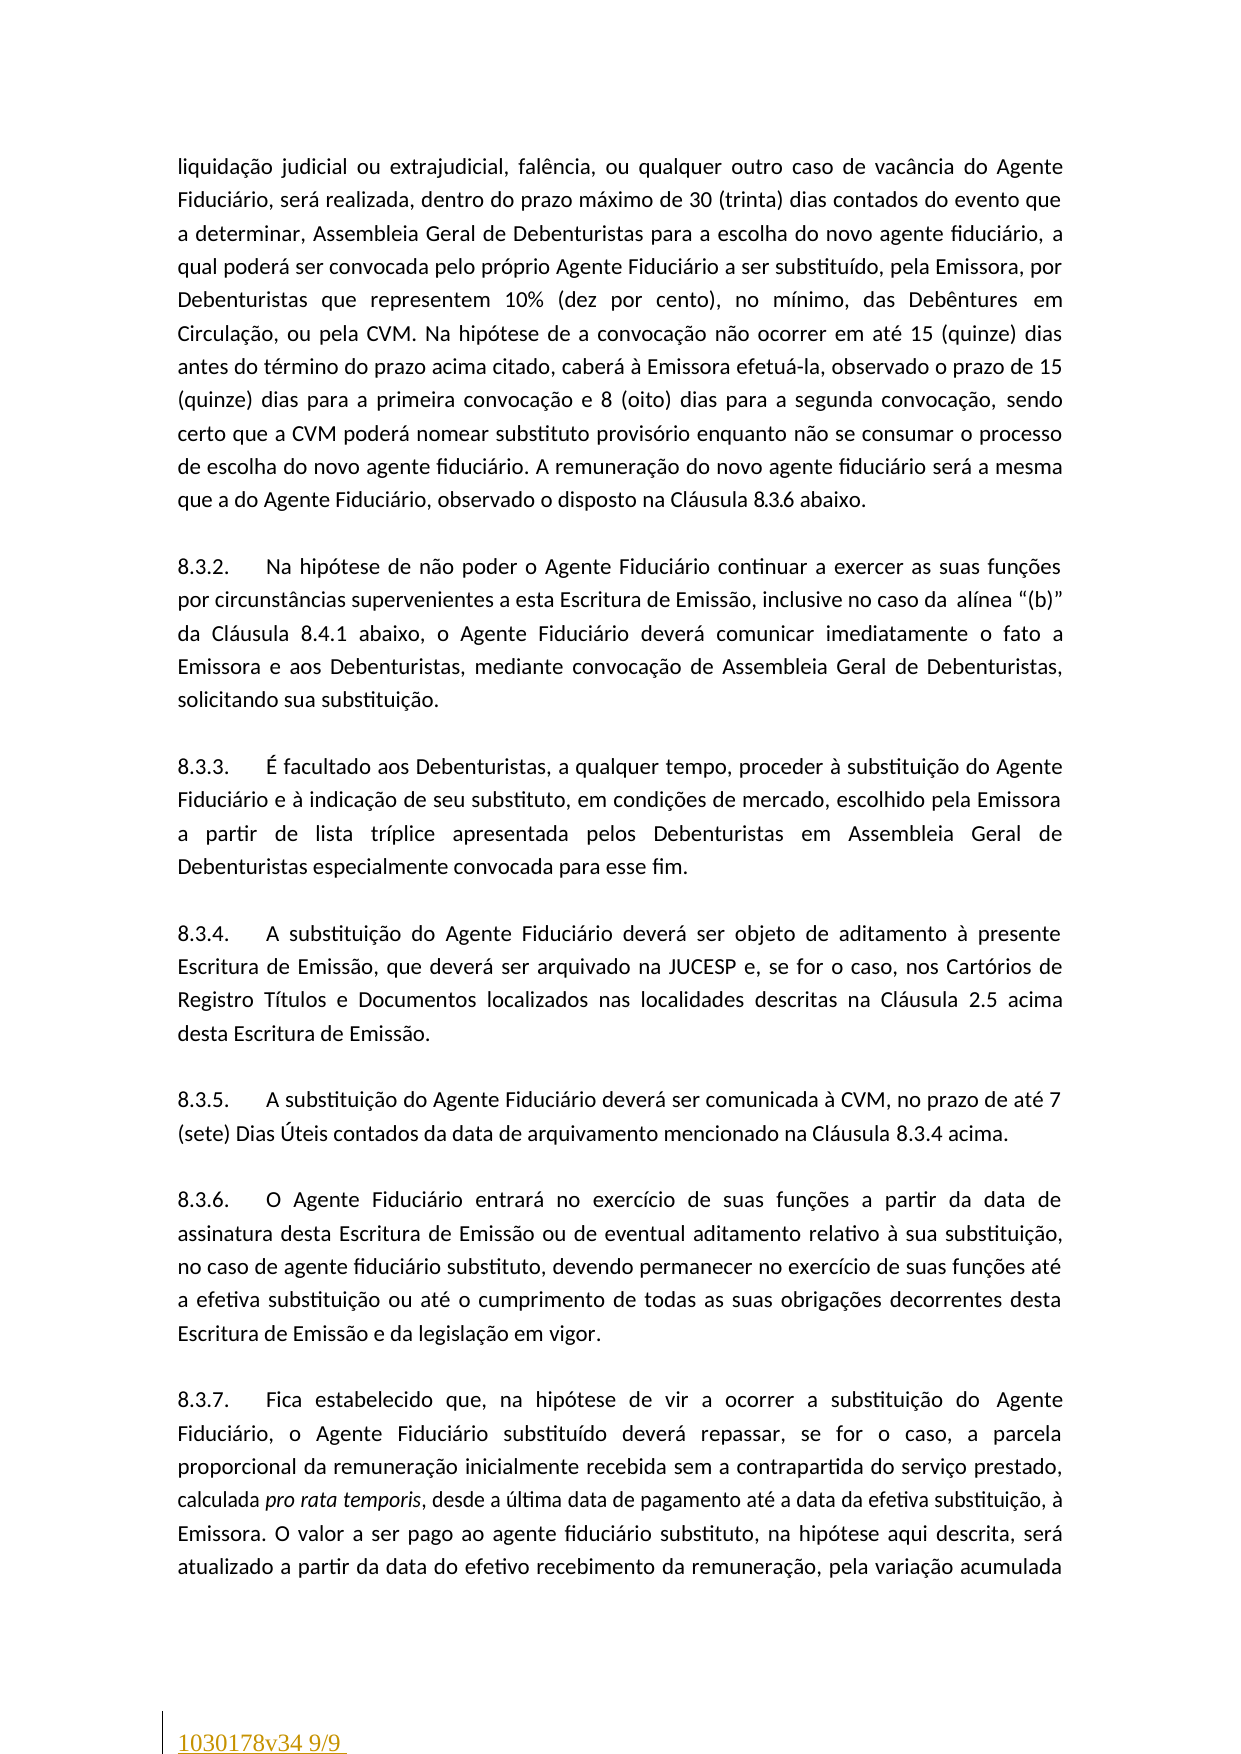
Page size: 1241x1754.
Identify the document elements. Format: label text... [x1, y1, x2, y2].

list É facultado aos Debenturistas, a qualquer tempo, proceder à substituição do Agente Fiduciário e à indicação de seu substituto, em condições de mercado, escolhido pela Emissora a partir de lista tríplice apresentada pelos Debenturistas em Assembleia Geral de Debenturistas especialmente convocada para esse fim. [177, 748, 1063, 881]
list A substituição do Agente Fiduciário deverá ser objeto de aditamento à presente Escritura de Emissão, que deverá ser arquivado na JUCESP e, se for o caso, nos Cartórios de Registro Títulos e Documentos localizados nas localidades descritas na Cláusula 2.5 acima desta Escritura de Emissão. [177, 914, 1063, 1048]
list Na hipótese de não poder o Agente Fiduciário continuar a exercer as suas funções por circunstâncias supervenientes a esta Escritura de Emissão, inclusive no caso da alínea “(b)” da Cláusula 8.4.1 abaixo, o Agente Fiduciário deverá comunicar imediatamente o fato a Emissora e aos Debenturistas, mediante convocação de Assembleia Geral de Debenturistas, solicitando sua substituição. [177, 548, 1063, 714]
list A substituição do Agente Fiduciário deverá ser comunicada à CVM, no prazo de até 7 (sete) Dias Úteis contados da data de arquivamento mencionado na Cláusula 8.3.4 acima. [177, 1081, 1063, 1148]
list O Agente Fiduciário entrará no exercício de suas funções a partir da data de assinatura desta Escritura de Emissão ou de eventual aditamento relativo à sua substituição, no caso de agente fiduciário substituto, devendo permanecer no exercício de suas funções até a efetiva substituição ou até o cumprimento de todas as suas obrigações decorrentes desta Escritura de Emissão e da legislação em vigor. [177, 1181, 1063, 1348]
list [177, 148, 1063, 514]
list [177, 1381, 1063, 1581]
